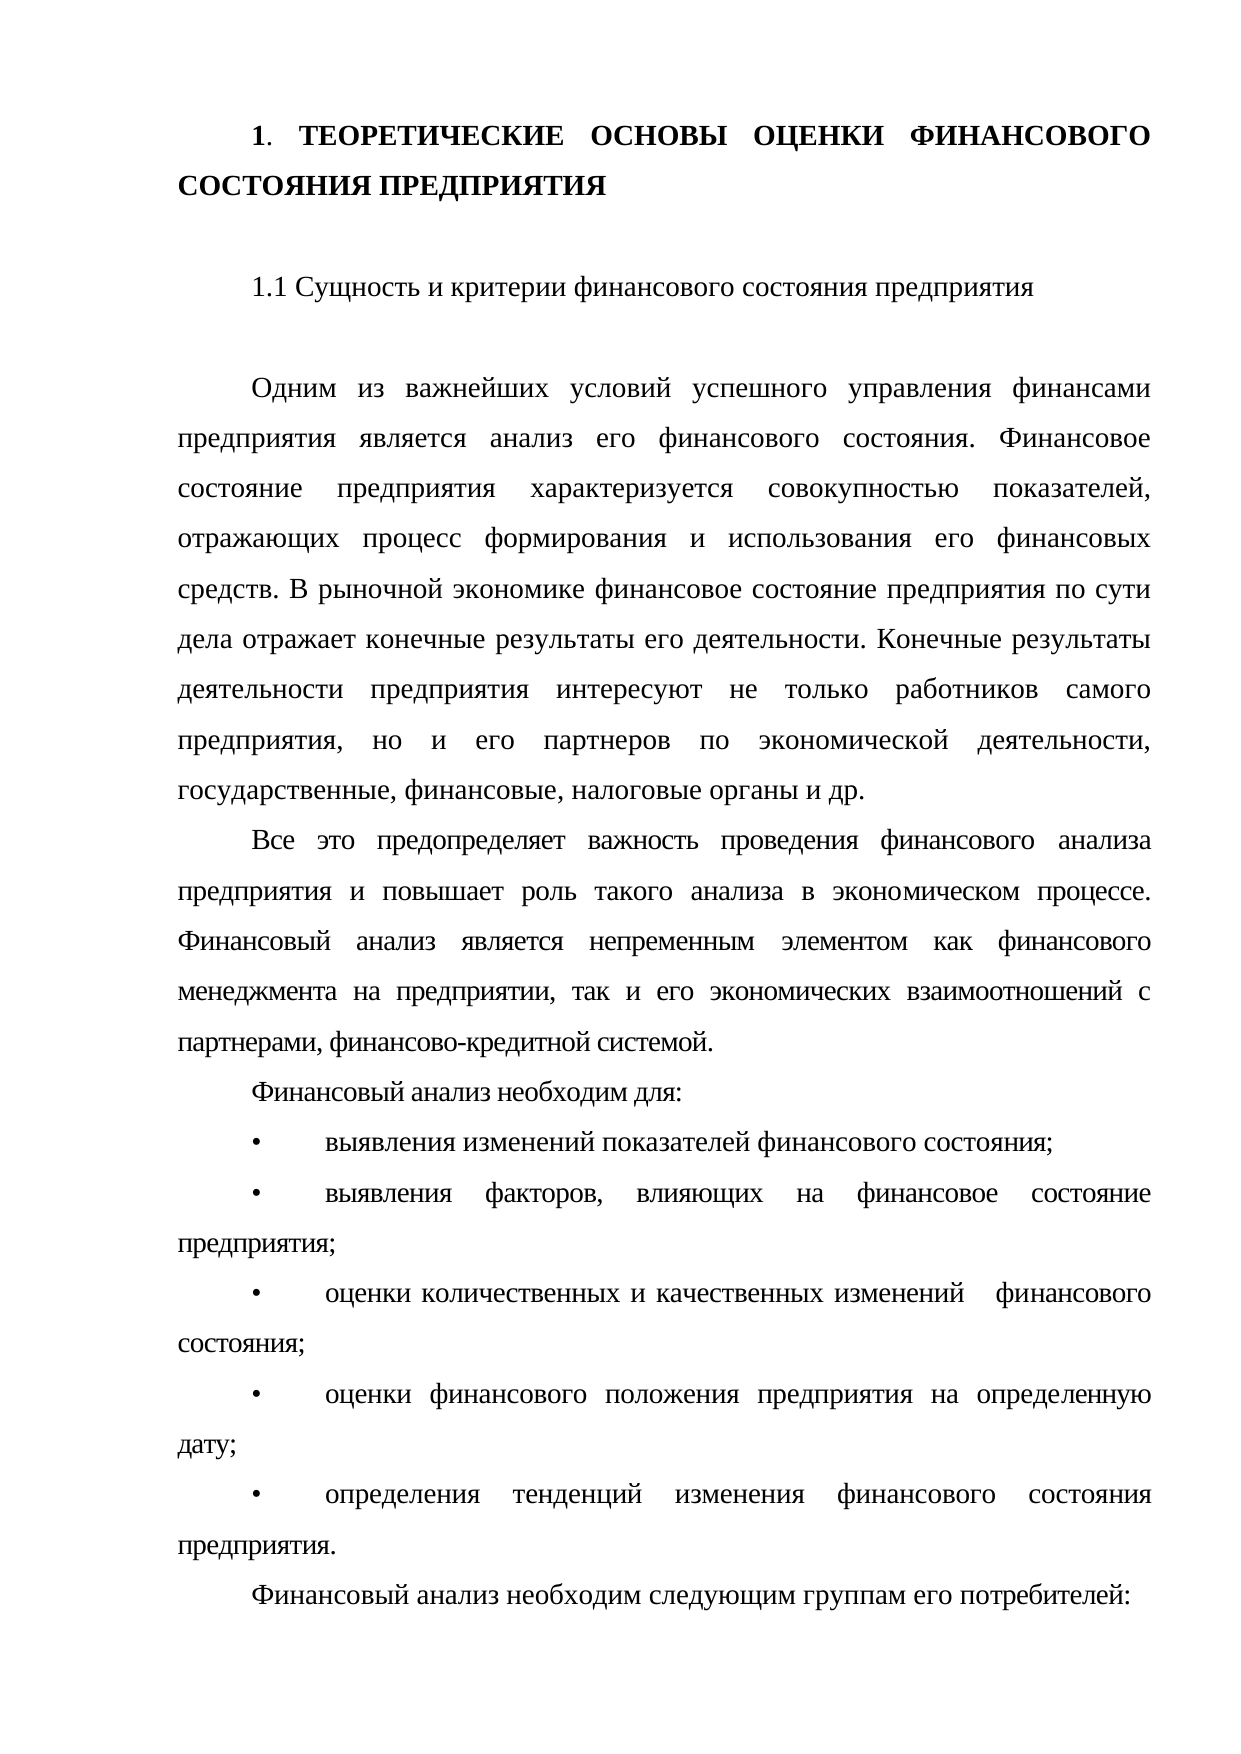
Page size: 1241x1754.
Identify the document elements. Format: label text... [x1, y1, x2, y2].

text Все это предопределяет важность проведения финансового анализа предприятия и повышает роль такого анализа в экономическом процессе. Финансовый анализ является непременным элементом как финансового менеджмента на предприятии, так и его экономических взаимоотношений с партнерами, финансово-кредитной системой. [177, 822, 1152, 1057]
text 1.1 Сущность и критерии финансового состояния предприятия [177, 269, 1152, 303]
list выявления факторов, влияющих на финансовое состояние предприятия; [177, 1175, 1152, 1258]
text Одним из важнейших условий успешного управления финансами предприятия является анализ его финансового состояния. Финансовое состояние предприятия характеризуется совокупностью показателей, отражающих процесс формирования и использования его финансовых средств. В рыночной экономике финансовое состояние предприятия по сути дела отражает конечные результаты его деятельности. Конечные результаты деятельности предприятия интересуют не только работников самого предприятия, но и его партнеров по экономической деятельности, государственные, финансовые, налоговые органы и др. [177, 370, 1152, 806]
list оценки количественных и качественных изменений финансового состояния; [177, 1275, 1152, 1359]
text Финансовый анализ необходим следующим группам его потребителей: [177, 1577, 1152, 1611]
list выявления изменений показателей финансового состояния; [177, 1124, 1152, 1158]
list оценки финансового положения предприятия на определенную дату; [177, 1376, 1152, 1460]
list определения тенденций изменения финансового состояния предприятия. [177, 1477, 1152, 1560]
text Финансовый анализ необходим для: [177, 1074, 1152, 1108]
text 1. ТЕОРЕТИЧЕСКИЕ ОСНОВЫ ОЦЕНКИ ФИНАНСОВОГО СОСТОЯНИЯ ПРЕДПРИЯТИЯ [177, 118, 1152, 202]
